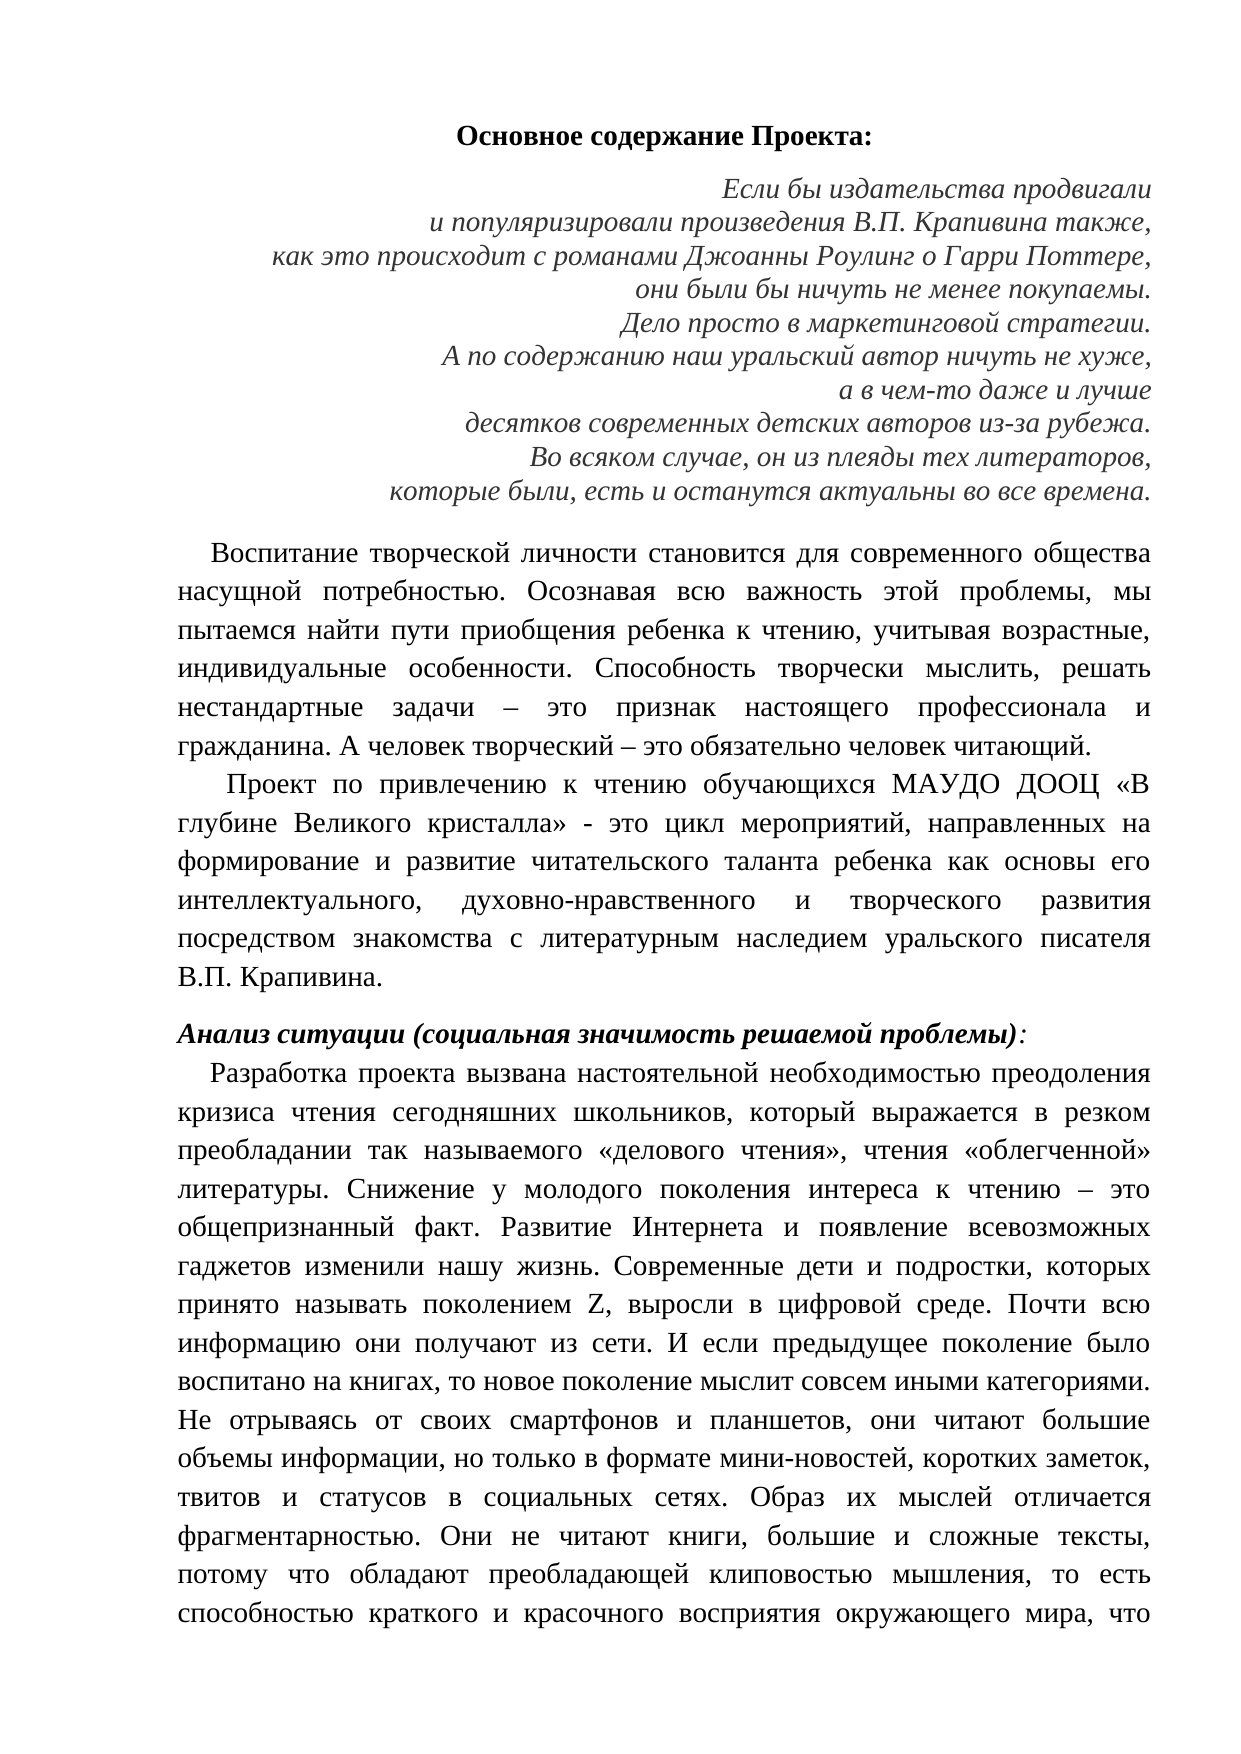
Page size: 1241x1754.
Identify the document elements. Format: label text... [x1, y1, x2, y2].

text Анализ ситуации (социальная значимость решаемой проблемы): [177, 1017, 1152, 1050]
text десятков современных детских авторов из-за рубежа. [177, 406, 1152, 439]
text а в чем-то даже и лучше [177, 372, 1152, 406]
text они были бы ничуть не менее покупаемы. [177, 271, 1152, 305]
text как это происходит с романами Джоанны Роулинг о Гарри Поттере, [177, 238, 1152, 271]
text которые были, есть и останутся актуальны во все времена. [177, 473, 1152, 506]
text А по содержанию наш уральский автор ничуть не хуже, [177, 338, 1152, 372]
text Проект по привлечению к чтению обучающихся МАУДО ДООЦ «В глубине Великого кристалла» - это цикл мероприятий, направленных на формирование и развитие читательского таланта ребенка как основы его интеллектуального, духовно-нравственного и творческого развития посредством знакомства с литературным наследием уральского писателя В.П. Крапивина. [177, 766, 1152, 992]
text Воспитание творческой личности становится для современного общества насущной потребностью. Осознавая всю важность этой проблемы, мы пытаемся найти пути приобщения ребенка к чтению, учитывая возрастные, индивидуальные особенности. Способность творчески мыслить, решать нестандартные задачи – это признак настоящего профессионала и гражданина. А человек творческий – это обязательно человек читающий. [177, 535, 1152, 761]
text Дело просто в маркетинговой стратегии. [177, 305, 1152, 338]
text Если бы издательства продвигали [177, 171, 1152, 204]
text Во всяком случае, он из плеяды тех литераторов, [177, 439, 1152, 473]
text и популяризировали произведения В.П. Крапивина также, [177, 204, 1152, 238]
text Основное содержание Проекта: [177, 118, 1152, 152]
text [177, 1055, 1152, 1628]
